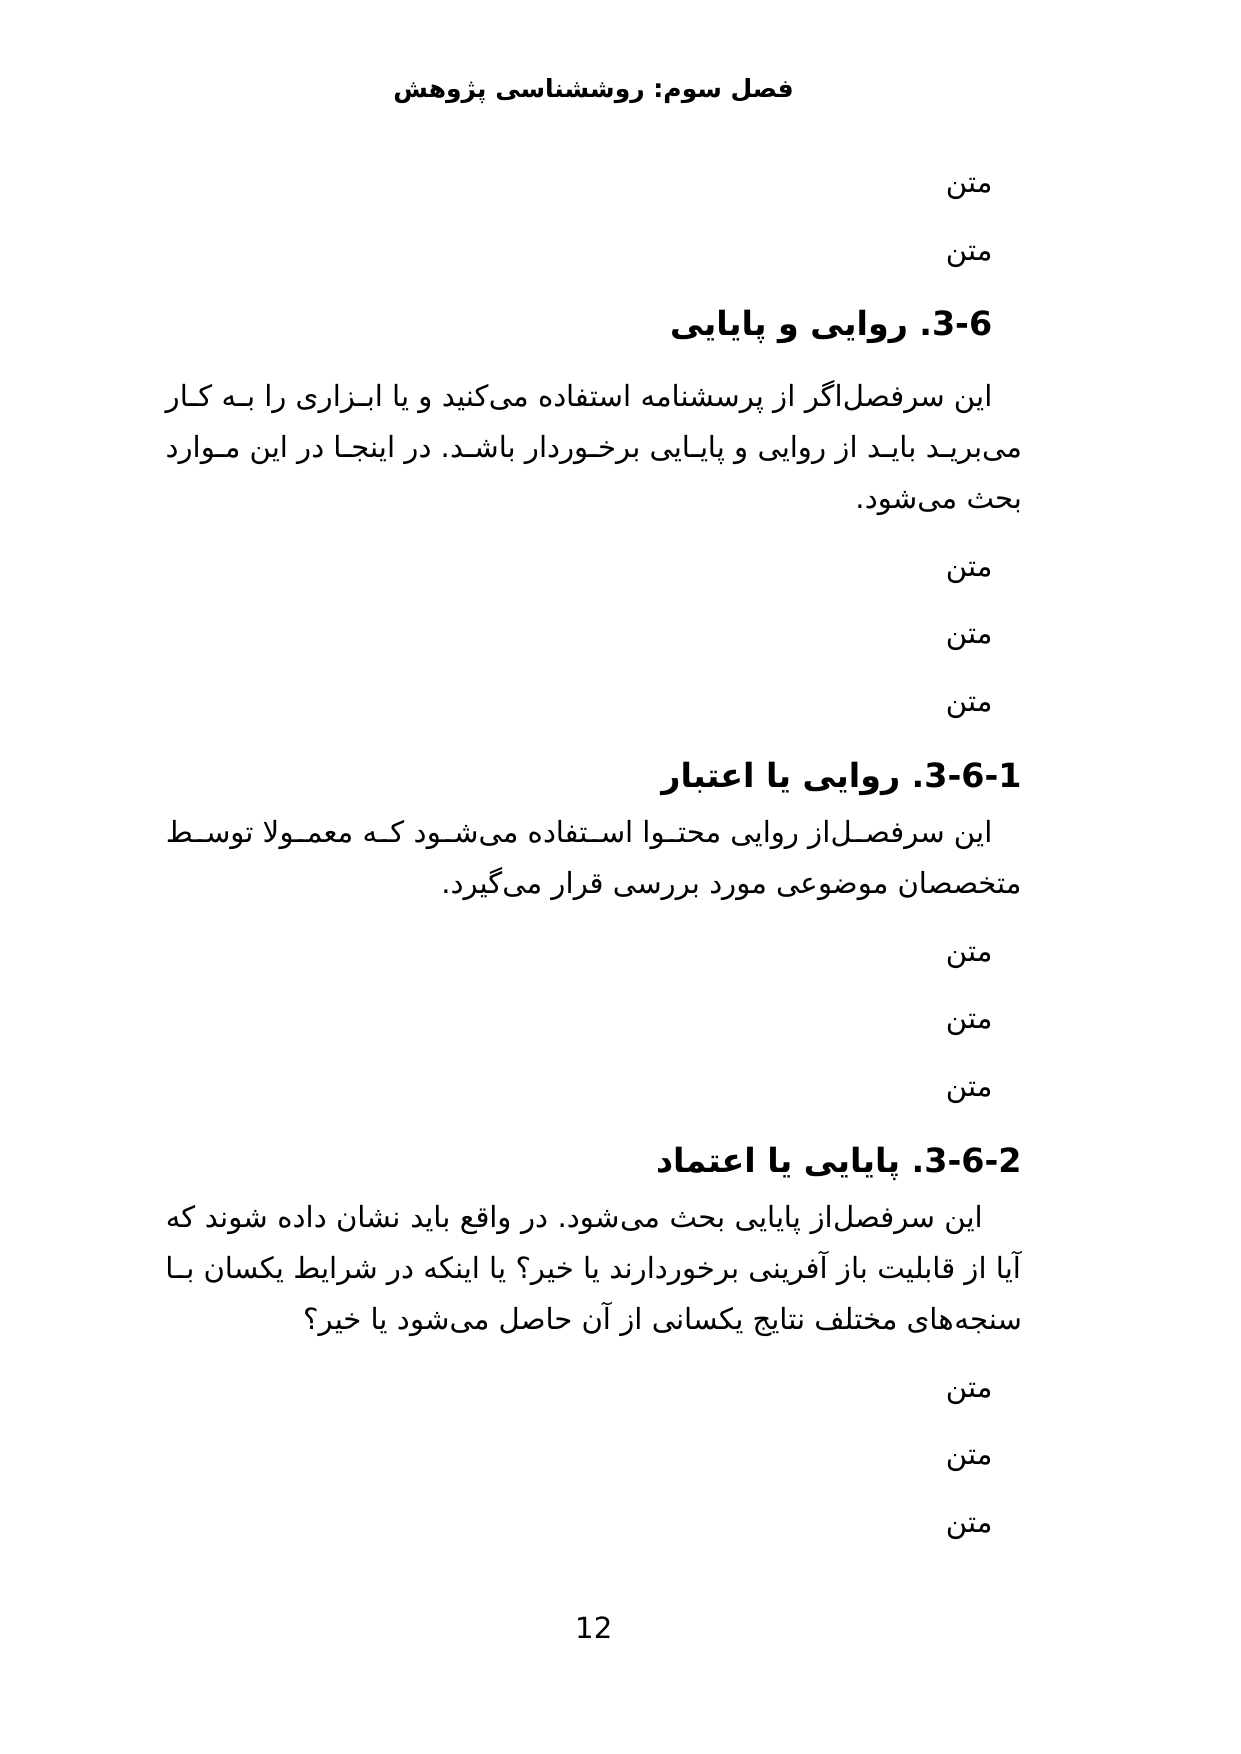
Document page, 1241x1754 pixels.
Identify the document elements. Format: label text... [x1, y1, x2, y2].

text متن [165, 549, 1022, 583]
text متن [165, 1002, 1022, 1036]
text متن [165, 233, 1022, 267]
text متن [165, 1069, 1022, 1103]
text 3-6. روایی و پایایی [165, 305, 1022, 344]
text این سرفصل‌از پایایی بحث می‌شود. در واقع باید نشان داده شوند که آیا از قابلیت باز آفرینی برخوردارند یا خیر؟ یا اینکه در شرایط یکسان با سنجه‌های مختلف نتایج یکسانی از آن حاصل می‌شود یا خیر؟ [165, 1200, 1022, 1336]
text این سرفصل‌اگر از پرسشنامه استفاده می‌کنید و یا ابزاری را به کار می‌برید باید از روایی و پایایی برخوردار باشد. در اینجا در این موارد بحث می‌شود. [165, 380, 1022, 516]
text متن [165, 1370, 1022, 1404]
text 3-6-2. پایایی یا اعتماد [165, 1141, 1022, 1180]
text این سرفصل‌از روایی محتوا استفاده می‌شود که معمولا توسط متخصصان موضوعی مورد بررسی قرار می‌گیرد. [165, 816, 1022, 900]
text متن [165, 934, 1022, 968]
text متن [165, 1437, 1022, 1471]
text 3-6-1. روایی یا اعتبار [165, 756, 1022, 795]
text متن [165, 684, 1022, 718]
text متن [165, 165, 1022, 199]
text متن [165, 1505, 1022, 1539]
text متن [165, 617, 1022, 651]
